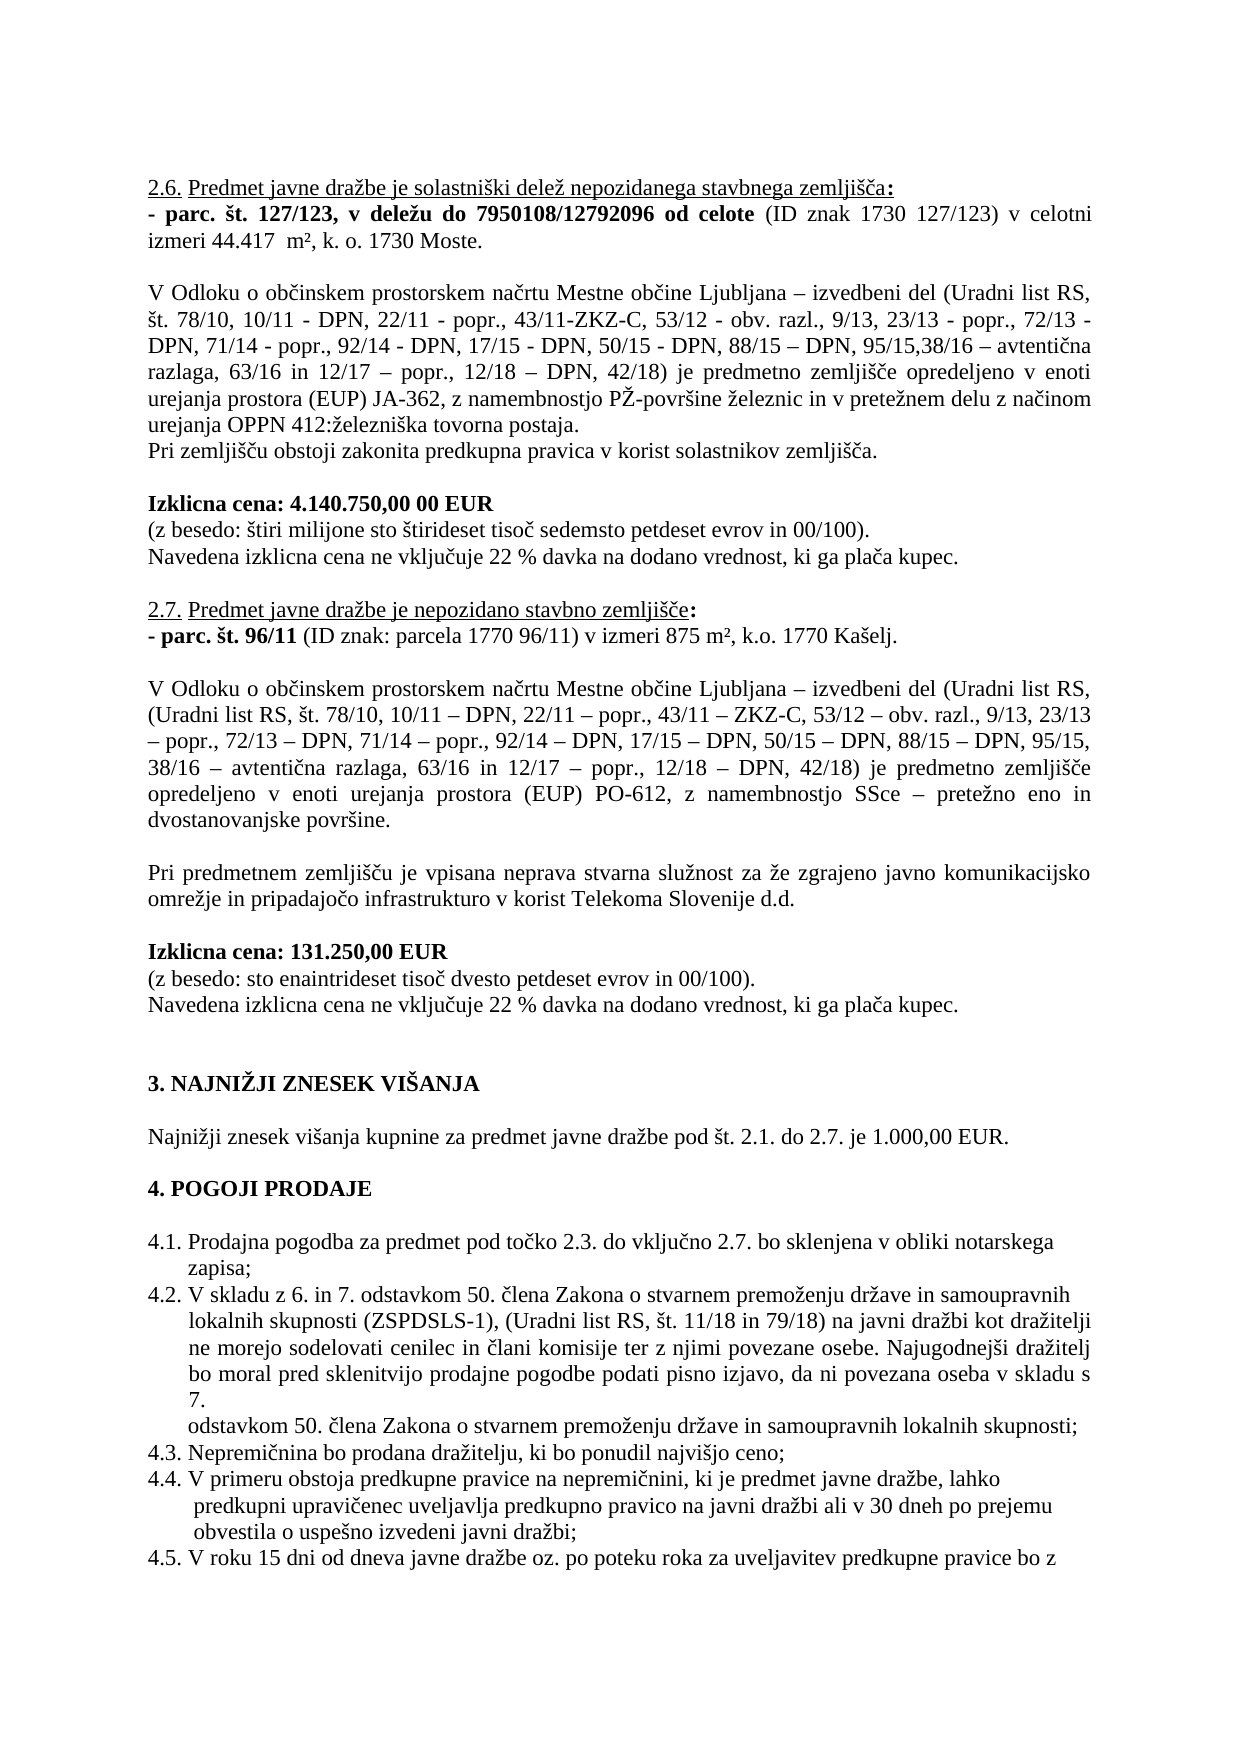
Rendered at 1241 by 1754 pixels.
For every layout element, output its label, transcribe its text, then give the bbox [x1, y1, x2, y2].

text 4. POGOJI PRODAJE [148, 1175, 1093, 1202]
text 3. NAJNIŽJI ZNESEK VIŠANJA [148, 1070, 1093, 1096]
text (z besedo: sto enaintrideset tisoč dvesto petdeset evrov in 00/100). [148, 964, 1093, 991]
text Navedena izklicna cena ne vključuje 22 % davka na dodano vrednost, ki ga plača kupec. [148, 543, 1093, 569]
text odstavkom 50. člena Zakona o stvarnem premoženju države in samoupravnih lokalnih skupnosti; [148, 1413, 1093, 1439]
text Pri zemljišču obstoji zakonita predkupna pravica v korist solastnikov zemljišča. [148, 437, 1093, 464]
text zapisa; [148, 1254, 1093, 1281]
text 2.6. Predmet javne dražbe je solastniški delež nepozidanega stavbnega zemljišča: [148, 174, 1093, 200]
text lokalnih skupnosti (ZSPDSLS-1), (Uradni list RS, št. 11/18 in 79/18) na javni dražbi kot dražitelji ne morejo sodelovati cenilec in člani komisije ter z njimi povezane osebe. Najugodnejši dražitelj bo moral pred sklenitvijo prodajne pogodbe podati pisno izjavo, da ni povezana oseba v skladu s 7. [188, 1307, 1093, 1413]
text predkupni upravičenec uveljavlja predkupno pravico na javni dražbi ali v 30 dneh po prejemu [148, 1492, 1093, 1518]
text Izklicna cena: 4.140.750,00 00 EUR [148, 490, 1093, 517]
text 4.5. V roku 15 dni od dneva javne dražbe oz. po poteku roka za uveljavitev predkupne pravice bo z [148, 1544, 1093, 1571]
text Pri predmetnem zemljišču je vpisana neprava stvarna služnost za že zgrajeno javno komunikacijsko omrežje in pripadajočo infrastrukturo v korist Telekoma Slovenije d.d. [148, 859, 1093, 912]
text (z besedo: štiri milijone sto štirideset tisoč sedemsto petdeset evrov in 00/100). [148, 517, 1093, 543]
text Najnižji znesek višanja kupnine za predmet javne dražbe pod št. 2.1. do 2.7. je 1.000,00 EUR. [148, 1123, 1093, 1149]
text V Odloku o občinskem prostorskem načrtu Mestne občine Ljubljana – izvedbeni del (Uradni list RS, (Uradni list RS, št. 78/10, 10/11 – DPN, 22/11 – popr., 43/11 – ZKZ-C, 53/12 – obv. razl., 9/13, 23/13 – popr., 72/13 – DPN, 71/14 – popr., 92/14 – DPN, 17/15 – DPN, 50/15 – DPN, 88/15 – DPN, 95/15, 38/16 – avtentična razlaga, 63/16 in 12/17 – popr., 12/18 – DPN, 42/18) je predmetno zemljišče opredeljeno v enoti urejanja prostora (EUP) PO-612, z namembnostjo SSce – pretežno eno in dvostanovanjske površine. [148, 675, 1093, 833]
text 4.2. V skladu z 6. in 7. odstavkom 50. člena Zakona o stvarnem premoženju države in samoupravnih [148, 1281, 1093, 1307]
text Izklicna cena: 131.250,00 EUR [148, 938, 1093, 964]
text obvestila o uspešno izvedeni javni dražbi; [148, 1518, 1093, 1544]
text 4.3. Nepremičnina bo prodana dražitelju, ki bo ponudil najvišjo ceno; [148, 1439, 1093, 1465]
text 2.7. Predmet javne dražbe je nepozidano stavbno zemljišče: [148, 596, 1093, 622]
text 4.1. Prodajna pogodba za predmet pod točko 2.3. do vključno 2.7. bo sklenjena v obliki notarskega [148, 1228, 1093, 1254]
text Navedena izklicna cena ne vključuje 22 % davka na dodano vrednost, ki ga plača kupec. [148, 991, 1093, 1017]
text - parc. št. 96/11 (ID znak: parcela 1770 96/11) v izmeri 875 m², k.o. 1770 Kašelj. [148, 622, 1093, 648]
text - parc. št. 127/123, v deležu do 7950108/12792096 od celote (ID znak 1730 127/123) v celotni izmeri 44.417 m², k. o. 1730 Moste. [148, 200, 1093, 253]
text 4.4. V primeru obstoja predkupne pravice na nepremičnini, ki je predmet javne dražbe, lahko [148, 1465, 1093, 1492]
text V Odloku o občinskem prostorskem načrtu Mestne občine Ljubljana – izvedbeni del (Uradni list RS, št. 78/10, 10/11 - DPN, 22/11 - popr., 43/11-ZKZ-C, 53/12 - obv. razl., 9/13, 23/13 - popr., 72/13 - DPN, 71/14 - popr., 92/14 - DPN, 17/15 - DPN, 50/15 - DPN, 88/15 – DPN, 95/15,38/16 – avtentična razlaga, 63/16 in 12/17 – popr., 12/18 – DPN, 42/18) je predmetno zemljišče opredeljeno v enoti urejanja prostora (EUP) JA-362, z namembnostjo PŽ-površine železnic in v pretežnem delu z načinom urejanja OPPN 412:železniška tovorna postaja. [148, 279, 1093, 437]
